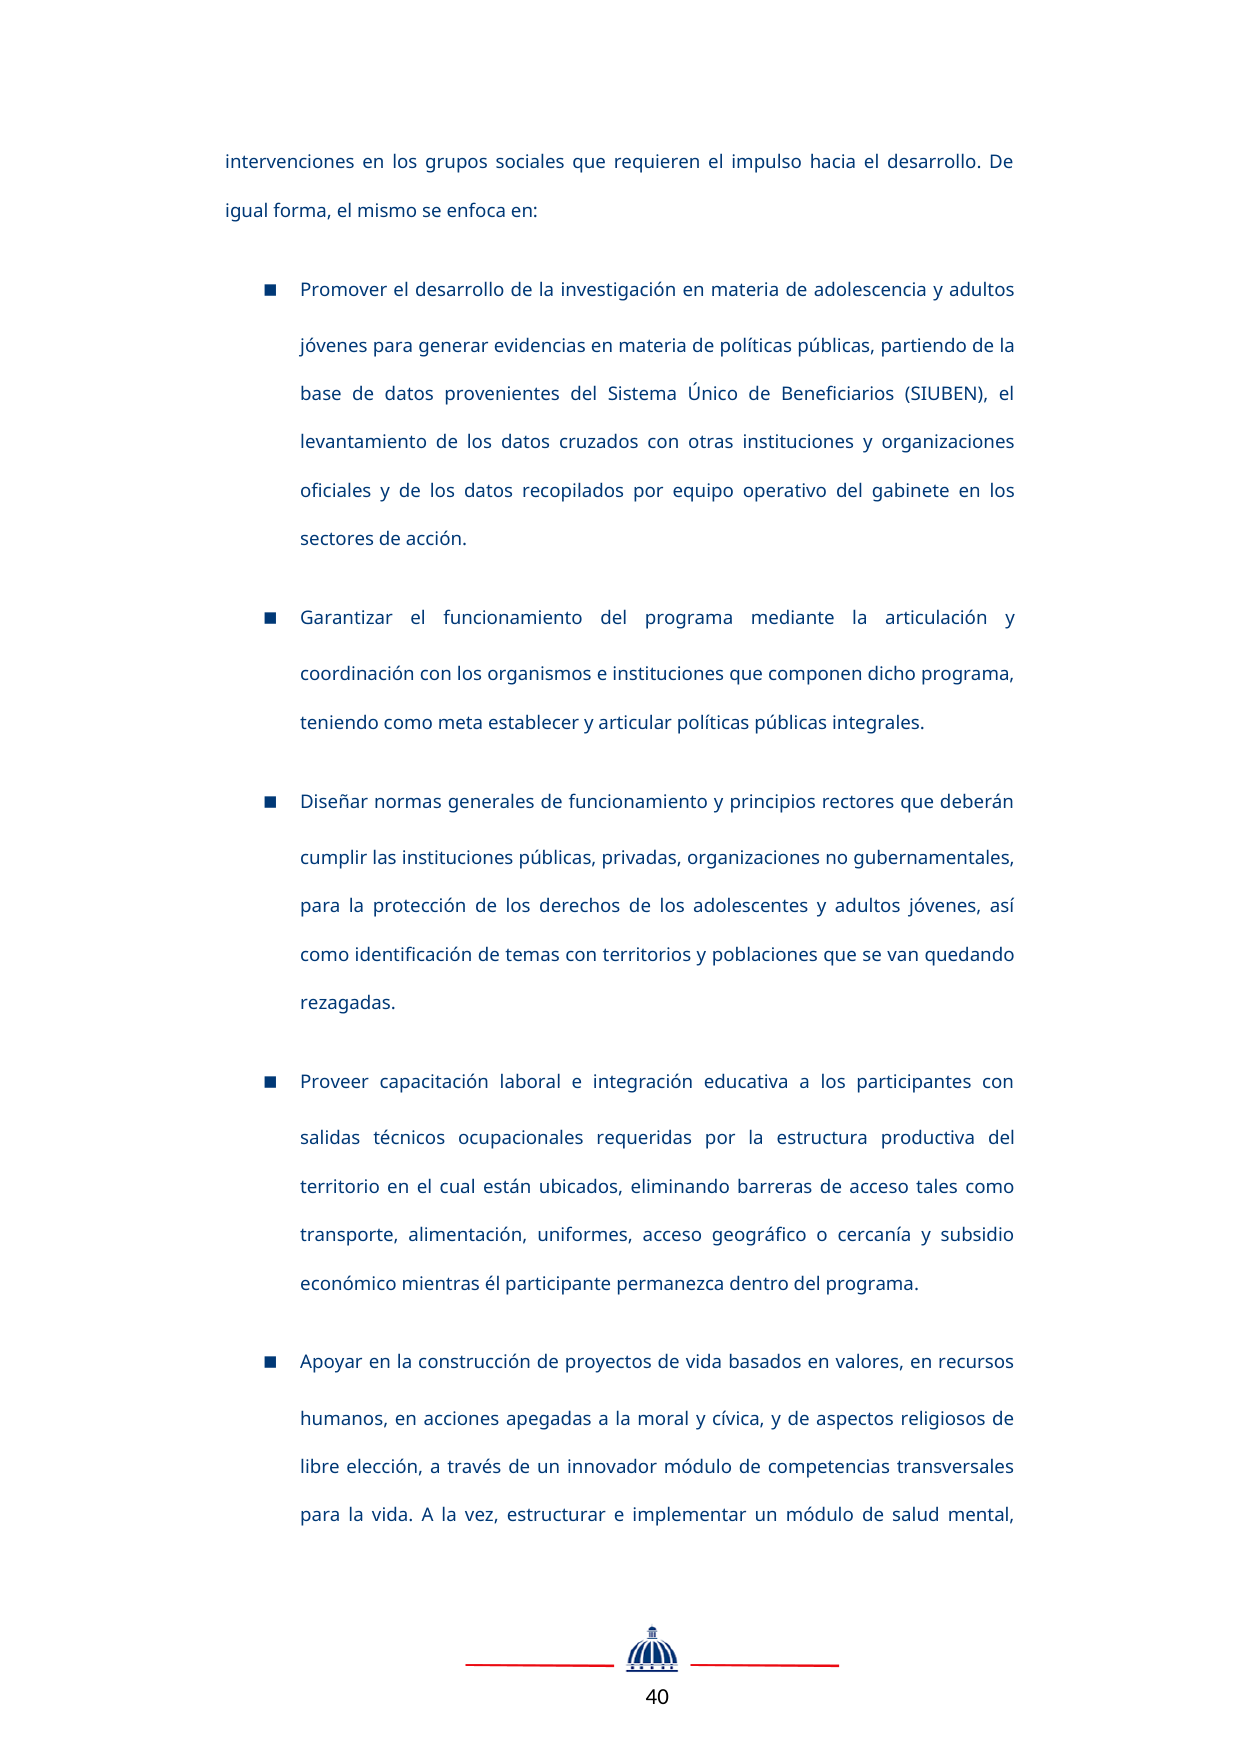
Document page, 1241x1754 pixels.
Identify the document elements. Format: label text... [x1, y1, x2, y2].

list Garantizar el funcionamiento del programa mediante la articulación y coordinación con los organismos e instituciones que componen dicho programa, teniendo como meta establecer y articular políticas públicas integrales. [262, 591, 1015, 735]
list Proveer capacitación laboral e integración educativa a los participantes con salidas técnicos ocupacionales requeridas por la estructura productiva del territorio en el cual están ubicados, eliminando barreras de acceso tales como transporte, alimentación, uniformes, acceso geográfico o cercanía y subsidio económico mientras él participante permanezca dentro del programa. [262, 1054, 1015, 1295]
picture [461, 1620, 844, 1677]
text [225, 148, 1015, 222]
list Diseñar normas generales de funcionamiento y principios rectores que deberán cumplir las instituciones públicas, privadas, organizaciones no gubernamentales, para la protección de los derechos de los adolescentes y adultos jóvenes, así como identificación de temas con territorios y poblaciones que se van quedando rezagadas. [262, 774, 1015, 1015]
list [262, 1335, 1015, 1527]
list Promover el desarrollo de la investigación en materia de adolescencia y adultos jóvenes para generar evidencias en materia de políticas públicas, partiendo de la base de datos provenientes del Sistema Único de Beneficiarios (SIUBEN), el levantamiento de los datos cruzados con otras instituciones y organizaciones oficiales y de los datos recopilados por equipo operativo del gabinete en los sectores de acción. [262, 262, 1015, 551]
